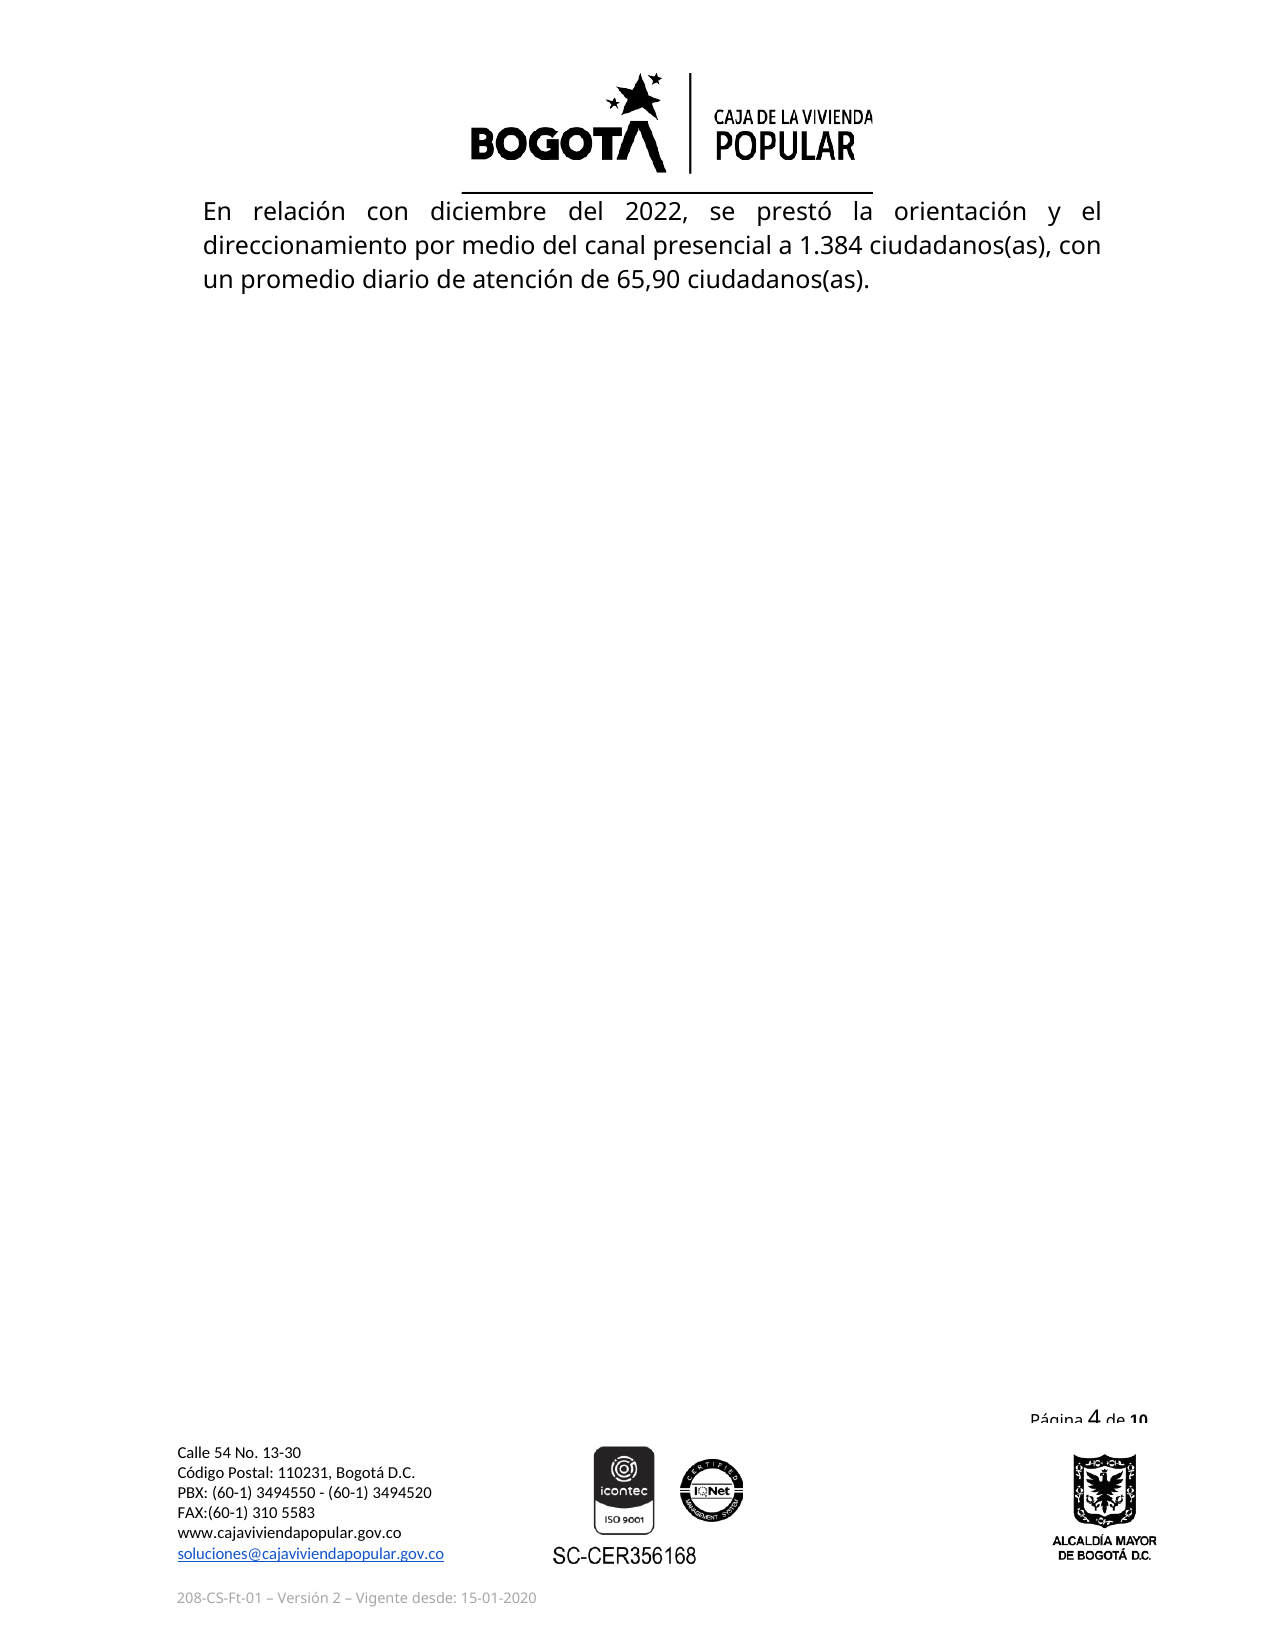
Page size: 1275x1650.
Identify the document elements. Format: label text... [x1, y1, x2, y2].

picture [1052, 1454, 1157, 1560]
picture [553, 1446, 743, 1564]
text En relación con diciembre del 2022, se prestó la orientación y el direccionamiento por medio del canal presencial a 1.384 ciudadanos(as), con un promedio diario de atención de 65,90 ciudadanos(as). [203, 194, 1102, 296]
picture [461, 73, 873, 194]
